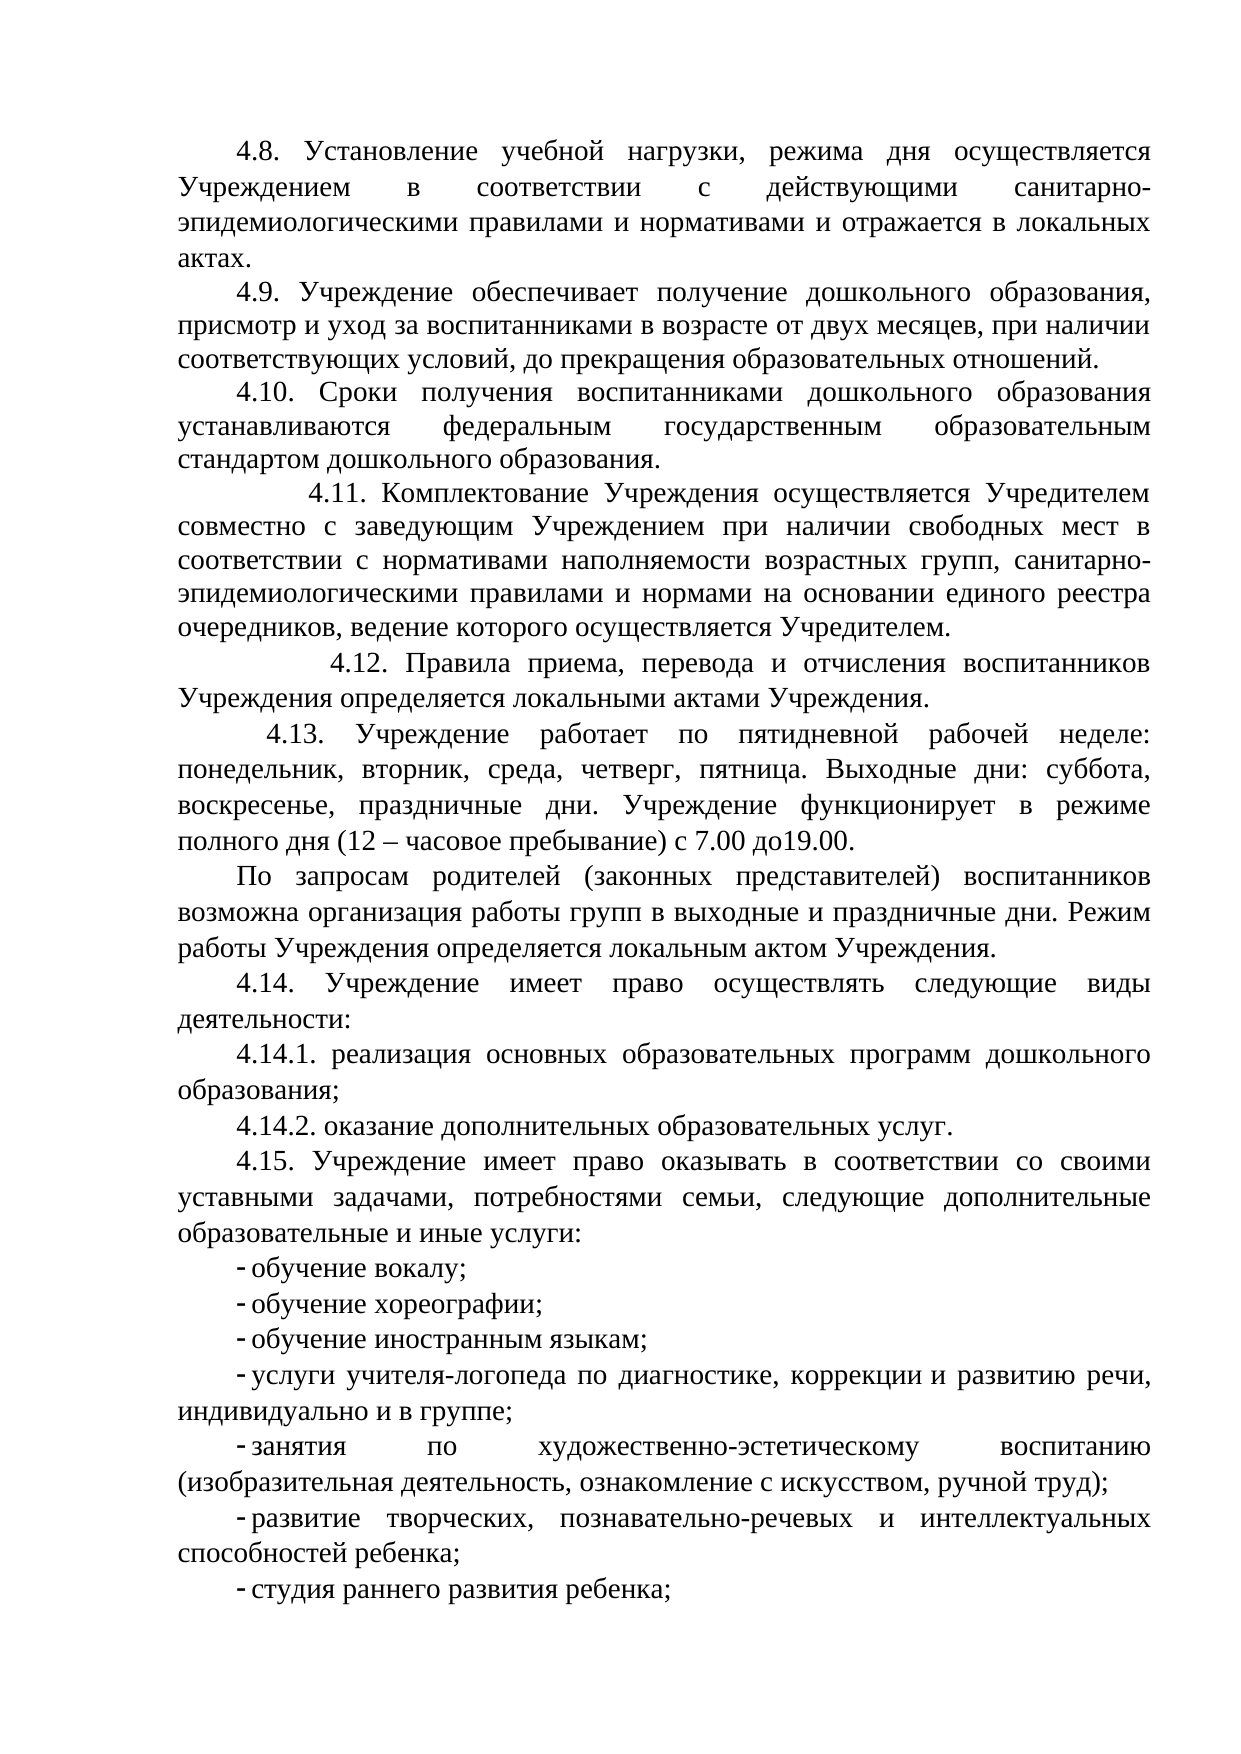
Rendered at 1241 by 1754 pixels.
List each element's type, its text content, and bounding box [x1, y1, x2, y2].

list занятия по художественно-эстетическому воспитанию (изобразительная деятельность, ознакомление с искусством, ручной труд); [177, 1426, 1152, 1498]
text По запросам родителей (законных представителей) воспитанников возможна организация работы групп в выходные и праздничные дни. Режим работы Учреждения определяется локальным актом Учреждения. [177, 856, 1152, 963]
text 4.14. Учреждение имеет право осуществлять следующие виды деятельности: [177, 963, 1152, 1034]
text 4.8. Установление учебной нагрузки, режима дня осуществляется Учреждением в соответствии с действующими санитарно-эпидемиологическими правилами и нормативами и отражается в локальных актах. [177, 131, 1152, 274]
list обучение вокалу; [177, 1248, 1152, 1284]
text 4.10. Сроки получения воспитанниками дошкольного образования устанавливаются федеральным государственным образовательным стандартом дошкольного образования. [177, 374, 1152, 475]
text 4.14.2. оказание дополнительных образовательных услуг. [177, 1106, 1152, 1141]
text 4.11. Комплектование Учреждения осуществляется Учредителем совместно с заведующим Учреждением при наличии свободных мест в соответствии с нормативами наполняемости возрастных групп, санитарно-эпидемиологическими правилами и нормами на основании единого реестра очередников, ведение которого осуществляется Учредителем. [177, 475, 1152, 643]
list обучение хореографии; [177, 1284, 1152, 1319]
text 4.9. Учреждение обеспечивает получение дошкольного образования, присмотр и уход за воспитанниками в возрасте от двух месяцев, при наличии соответствующих условий, до прекращения образовательных отношений. [177, 274, 1152, 374]
text 4.14.1. реализация основных образовательных программ дошкольного образования; [177, 1034, 1152, 1106]
list развитие творческих, познавательно-речевых и интеллектуальных способностей ребенка; [177, 1498, 1152, 1569]
text 4.12. Правила приема, перевода и отчисления воспитанников Учреждения определяется локальными актами Учреждения. [177, 643, 1152, 714]
list услуги учителя-логопеда по диагностике, коррекции и развитию речи, индивидуально и в группе; [177, 1355, 1152, 1426]
text 4.13. Учреждение работает по пятидневной рабочей неделе: понедельник, вторник, среда, четверг, пятница. Выходные дни: суббота, воскресенье, праздничные дни. Учреждение функционирует в режиме полного дня (12 – часовое пребывание) с 7.00 до19.00. [177, 714, 1152, 856]
list обучение иностранным языкам; [177, 1319, 1152, 1355]
list студия раннего развития ребенка; [177, 1569, 1152, 1604]
text 4.15. Учреждение имеет право оказывать в соответствии со своими уставными задачами, потребностями семьи, следующие дополнительные образовательные и иные услуги: [177, 1141, 1152, 1248]
